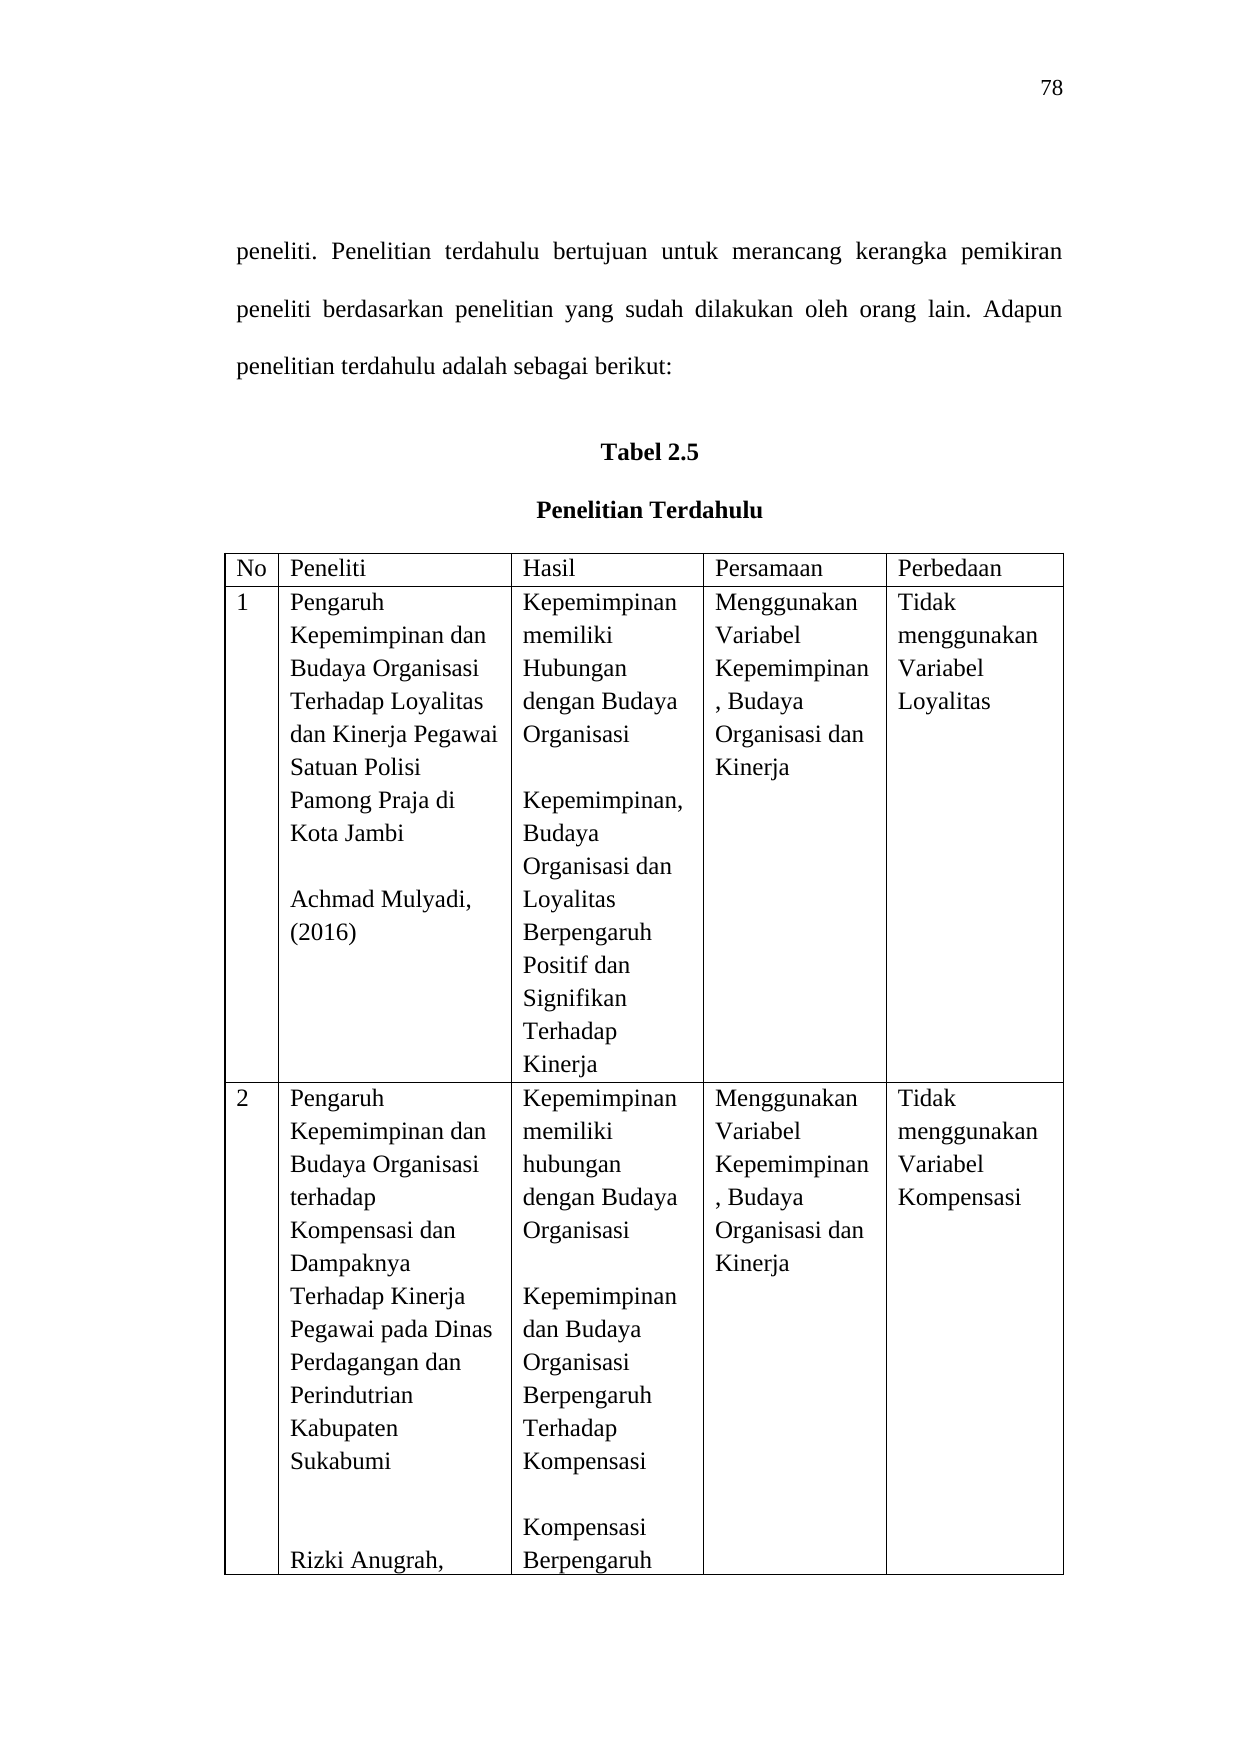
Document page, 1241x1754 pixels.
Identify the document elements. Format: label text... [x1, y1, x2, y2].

table_cell 1 [226, 587, 278, 1082]
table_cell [279, 1083, 511, 1574]
subtitle Tabel 2.5 [236, 437, 1063, 466]
table_cell Pengaruh Kepemimpinan dan Budaya Organisasi Terhadap Loyalitas dan Kinerja Pegawai Satuan Polisi Pamong Praja di Kota Jambi Achmad Mulyadi, (2016) [279, 587, 511, 1082]
table_header No [226, 554, 278, 586]
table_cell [704, 1083, 886, 1574]
table_header Peneliti [279, 554, 511, 586]
table_cell Tidak menggunakan Variabel Loyalitas [887, 587, 1063, 1082]
table_header Perbedaan [887, 554, 1063, 586]
subtitle Penelitian Terdahulu [236, 495, 1063, 524]
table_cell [512, 1083, 703, 1574]
table_header Persamaan [704, 554, 886, 586]
table_cell Kepemimpinan memiliki Hubungan dengan Budaya Organisasi Kepemimpinan, Budaya Organisasi dan Loyalitas Berpengaruh Positif dan Signifikan Terhadap Kinerja [512, 587, 703, 1082]
table_header Hasil [512, 554, 703, 586]
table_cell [887, 1083, 1063, 1574]
table_cell 2 [226, 1083, 278, 1574]
table_cell Menggunakan Variabel Kepemimpinan, Budaya Organisasi dan Kinerja [704, 587, 886, 1082]
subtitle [236, 236, 1063, 380]
